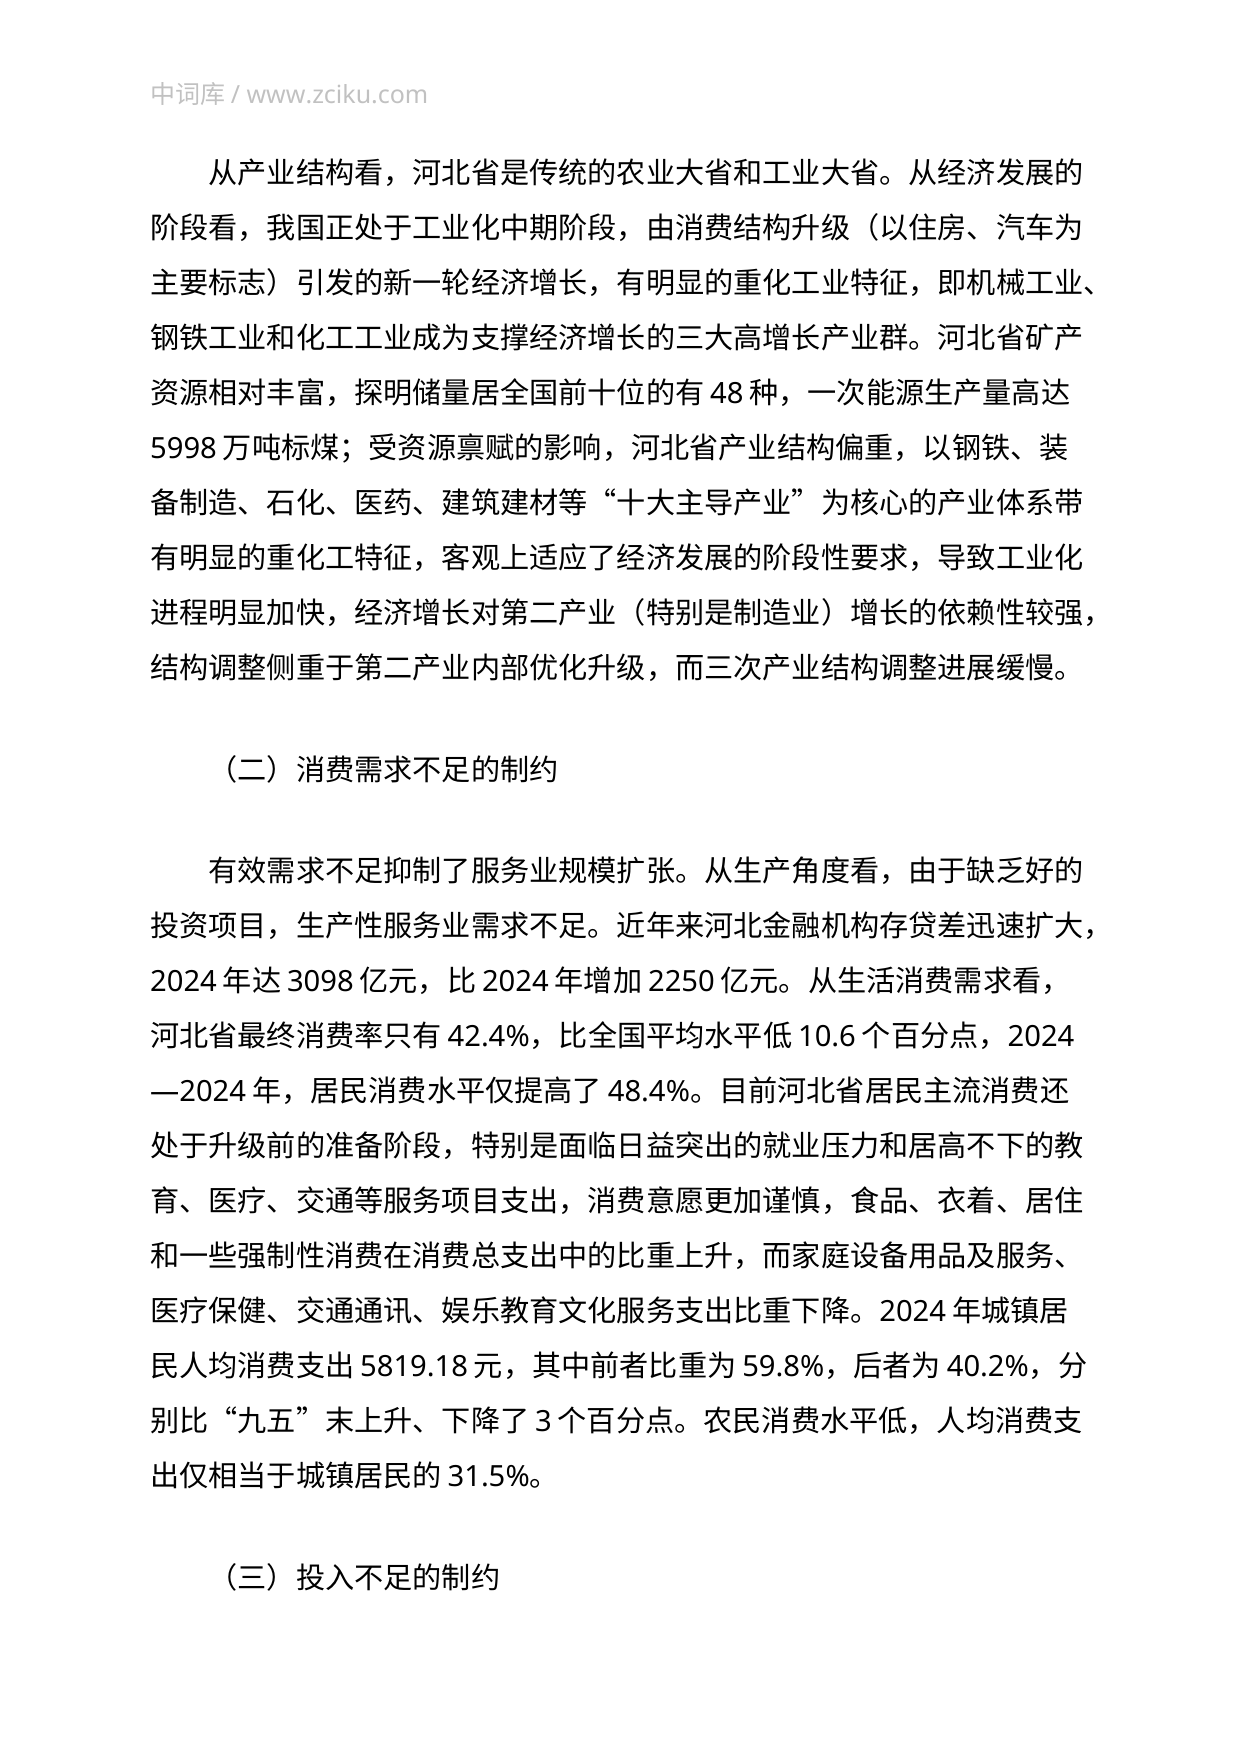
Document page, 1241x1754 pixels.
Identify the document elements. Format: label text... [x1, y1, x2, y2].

text 从产业结构看，河北省是传统的农业大省和工业大省。从经济发展的阶段看，我国正处于工业化中期阶段，由消费结构升级（以住房、汽车为主要标志）引发的新一轮经济增长，有明显的重化工业特征，即机械工业、钢铁工业和化工工业成为支撑经济增长的三大高增长产业群。河北省矿产资源相对丰富，探明储量居全国前十位的有48种，一次能源生产量高达5998万吨标煤；受资源禀赋的影响，河北省产业结构偏重，以钢铁、装备制造、石化、医药、建筑建材等“十大主导产业”为核心的产业体系带有明显的重化工特征，客观上适应了经济发展的阶段性要求，导致工业化进程明显加快，经济增长对第二产业（特别是制造业）增长的依赖性较强，结构调整侧重于第二产业内部优化升级，而三次产业结构调整进展缓慢。 [150, 150, 1090, 687]
text （三）投入不足的制约 [150, 1554, 1090, 1597]
text （二）消费需求不足的制约 [150, 746, 1090, 788]
text 有效需求不足抑制了服务业规模扩张。从生产角度看，由于缺乏好的投资项目，生产性服务业需求不足。近年来河北金融机构存贷差迅速扩大，2024年达3098亿元，比2024年增加2250亿元。从生活消费需求看，河北省最终消费率只有42.4%，比全国平均水平低10.6个百分点，2024—2024年，居民消费水平仅提高了48.4%。目前河北省居民主流消费还处于升级前的准备阶段，特别是面临日益突出的就业压力和居高不下的教育、医疗、交通等服务项目支出，消费意愿更加谨慎，食品、衣着、居住和一些强制性消费在消费总支出中的比重上升，而家庭设备用品及服务、医疗保健、交通通讯、娱乐教育文化服务支出比重下降。2024年城镇居民人均消费支出5819.18元，其中前者比重为59.8%，后者为40.2%，分别比“九五”末上升、下降了3个百分点。农民消费水平低，人均消费支出仅相当于城镇居民的31.5%。 [150, 848, 1090, 1495]
